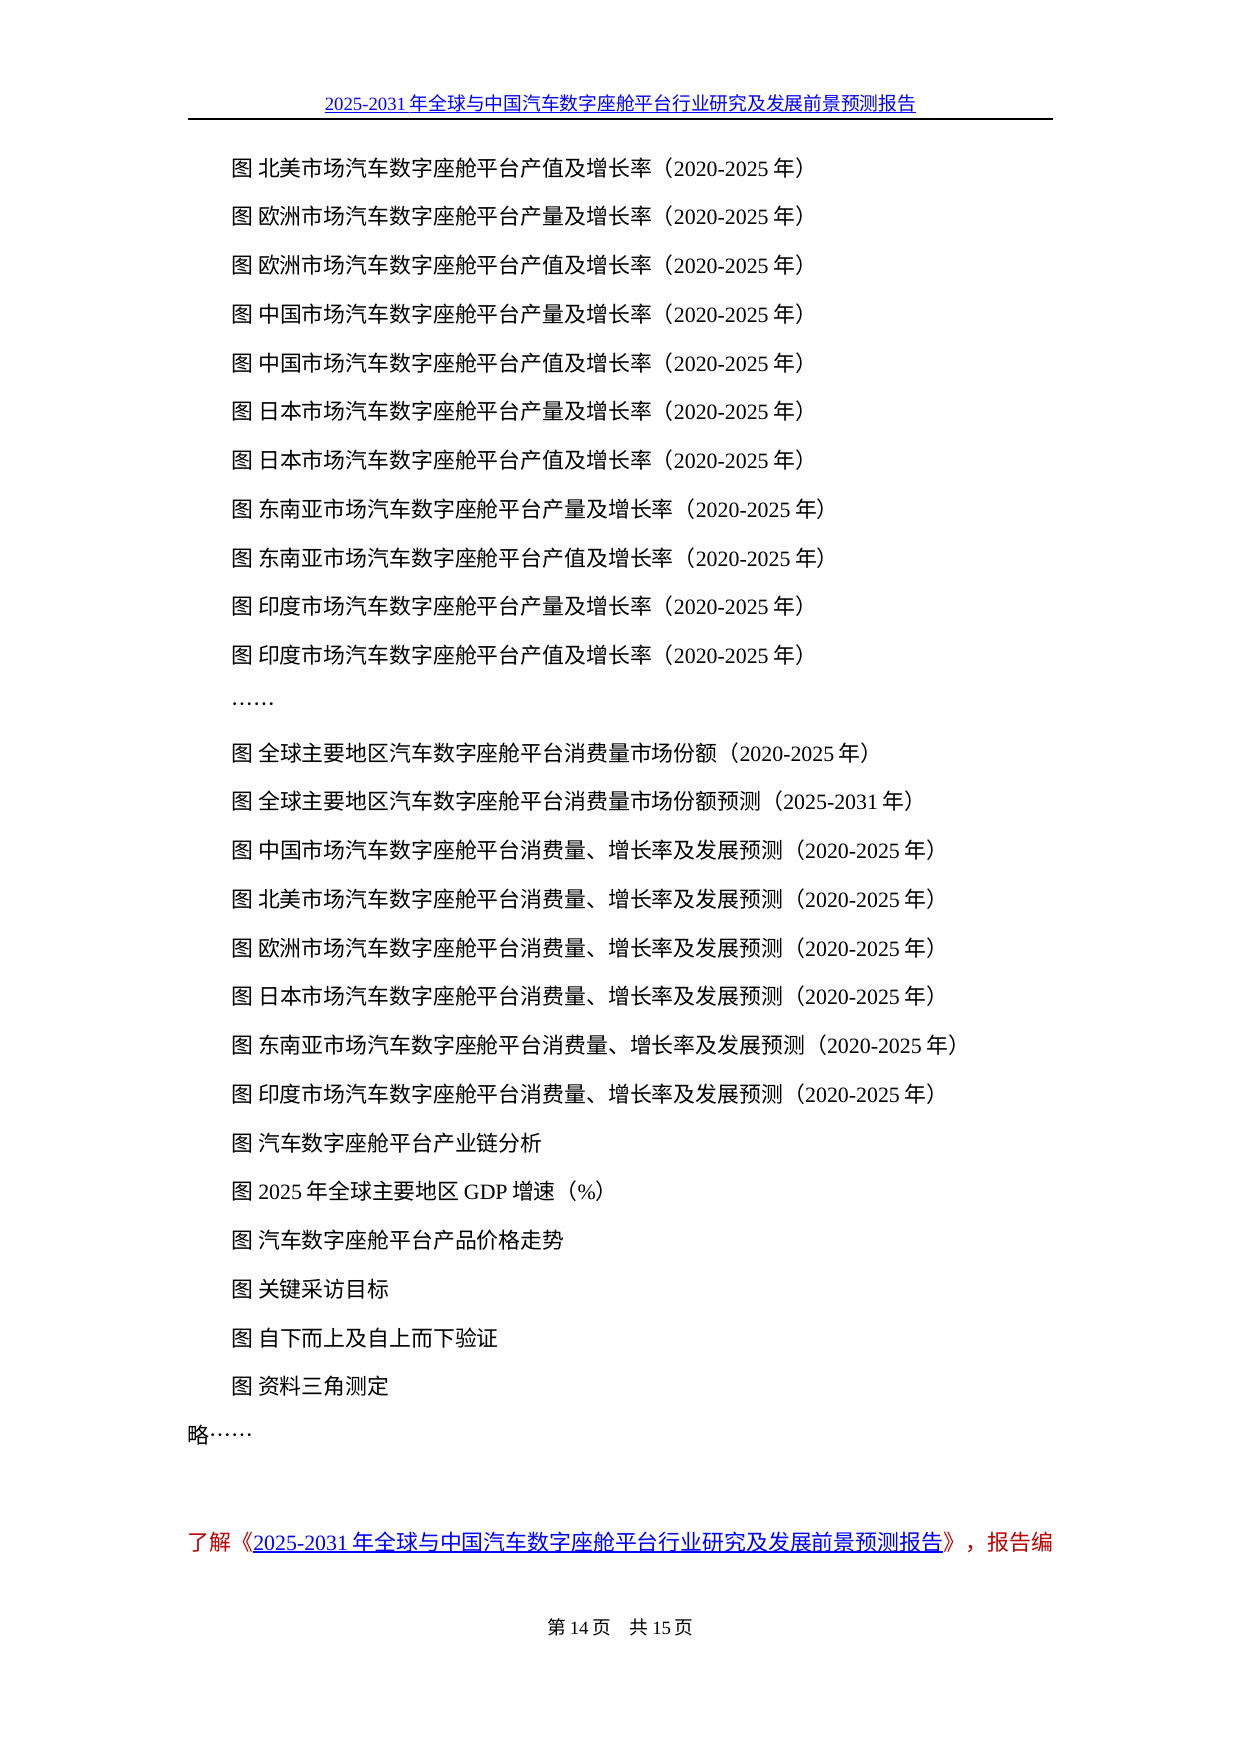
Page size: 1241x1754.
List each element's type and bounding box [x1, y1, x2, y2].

text [187, 1524, 1053, 1557]
text [187, 150, 1053, 1450]
